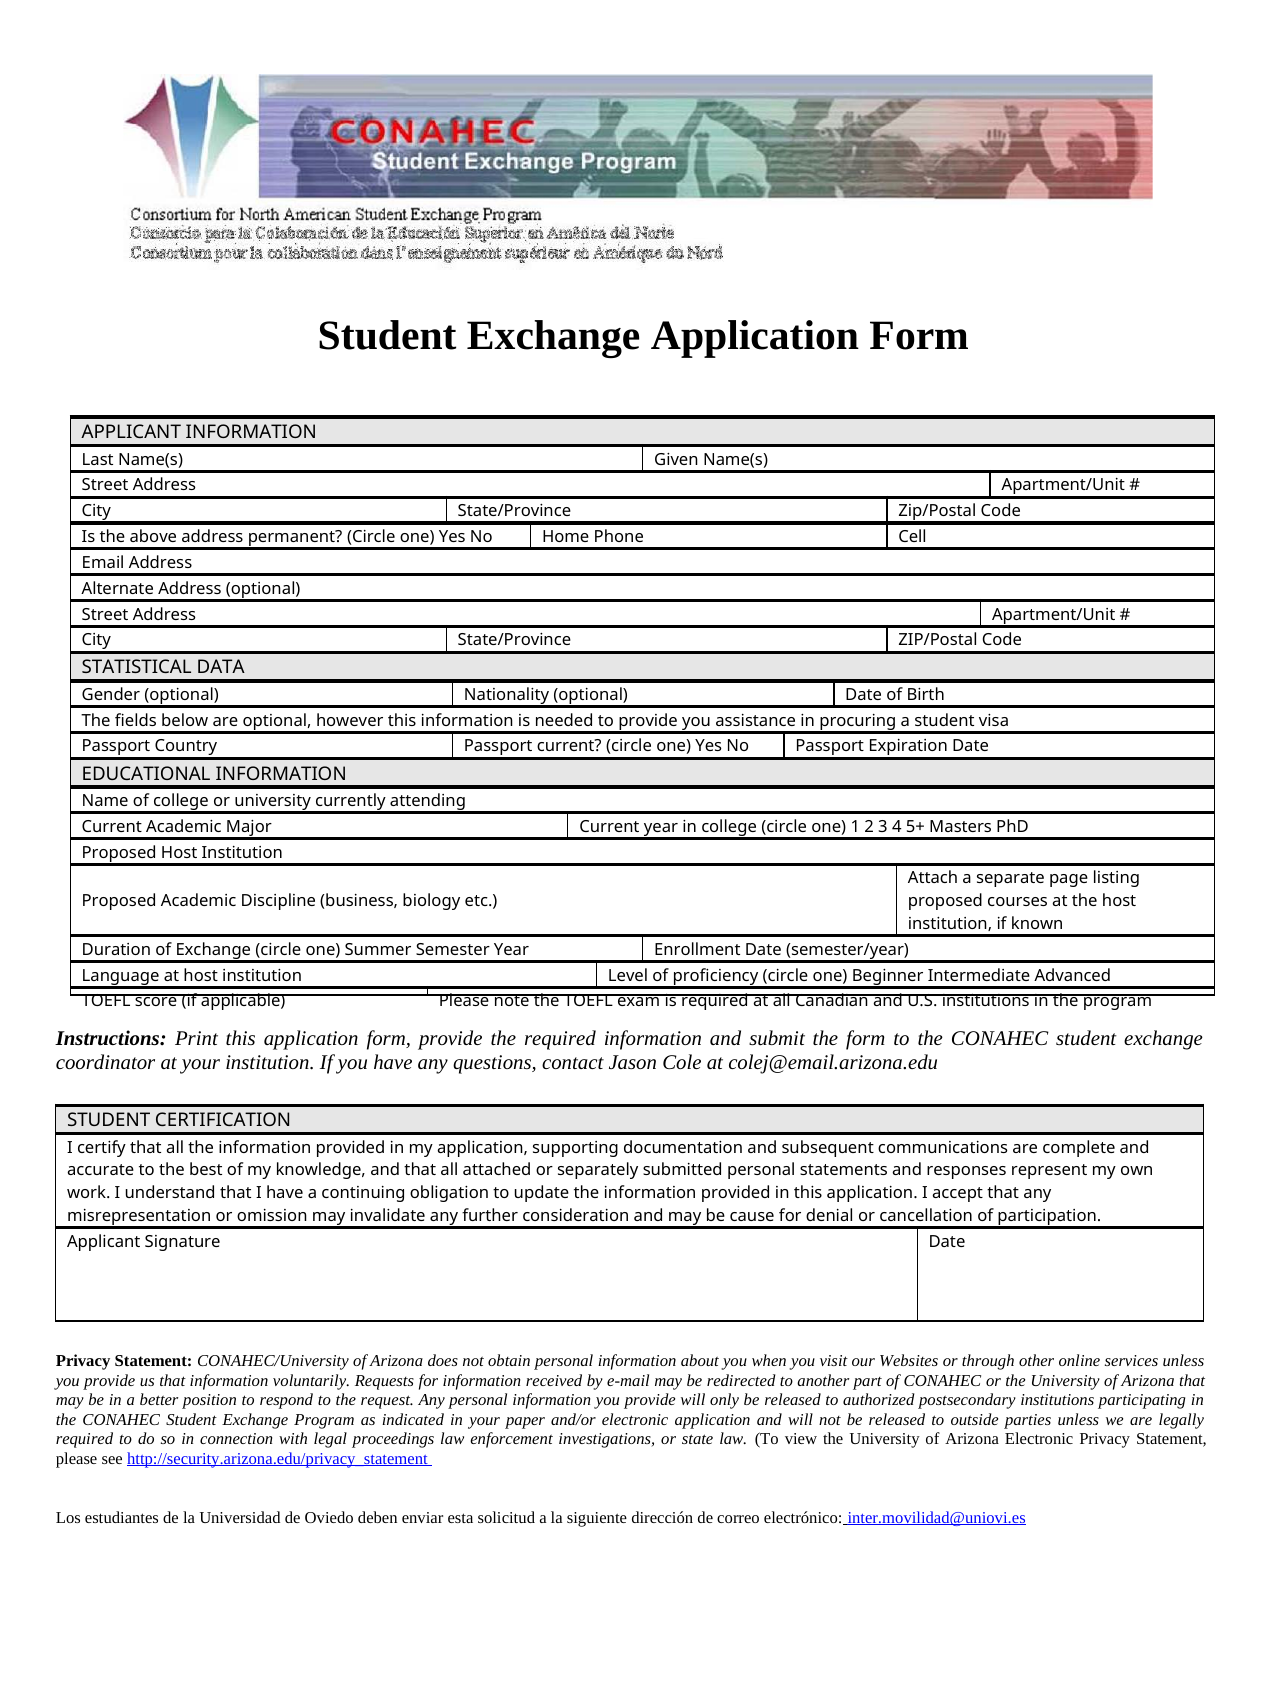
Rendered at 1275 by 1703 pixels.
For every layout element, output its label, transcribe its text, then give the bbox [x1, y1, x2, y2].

text Instructions: Print this application form, provide the required information and submit the form to the CONAHEC student exchange coordinator at your institution. If you have any questions, contact Jason Cole at colej@email.arizona.edu [56, 387, 1207, 1074]
table_cell Applicant Signature [56, 1229, 917, 1320]
text Privacy Statement: CONAHEC/University of Arizona does not obtain personal information about you when you visit our Websites or through other online services unless you provide us that information voluntarily. Requests for information received by e-mail may be redirected to another part of CONAHEC or the University of Arizona that may be in a better position to respond to the request. Any personal information you provide will only be released to authorized postsecondary institutions participating in the CONAHEC Student Exchange Program as indicated in your paper and/or electronic application and will not be released to outside parties unless we are legally required to do so in connection with legal proceedings law enforcement investigations, or state law. (To view the University of Arizona Electronic Privacy Statement, please see http://security.arizona.edu/privacy_statement [56, 1350, 1207, 1468]
picture [123, 74, 1153, 270]
text Student Exchange Application Form [56, 127, 1231, 358]
table_header STUDENT CERTIFICATION [56, 1107, 1203, 1132]
text Los estudiantes de la Universidad de Oviedo deben enviar esta solicitud a la siguiente dirección de correo electrónico: inter.movilidad@uniovi.es [56, 1507, 1231, 1527]
table_cell Date [918, 1229, 1203, 1320]
table_cell I certify that all the information provided in my application, supporting documentation and subsequent communications are complete and accurate to the best of my knowledge, and that all attached or separately submitted personal statements and responses represent my own work. I understand that I have a continuing obligation to update the information provided in this application. I accept that any misrepresentation or omission may invalidate any further consideration and may be cause for denial or cancellation of participation. [56, 1135, 1203, 1226]
